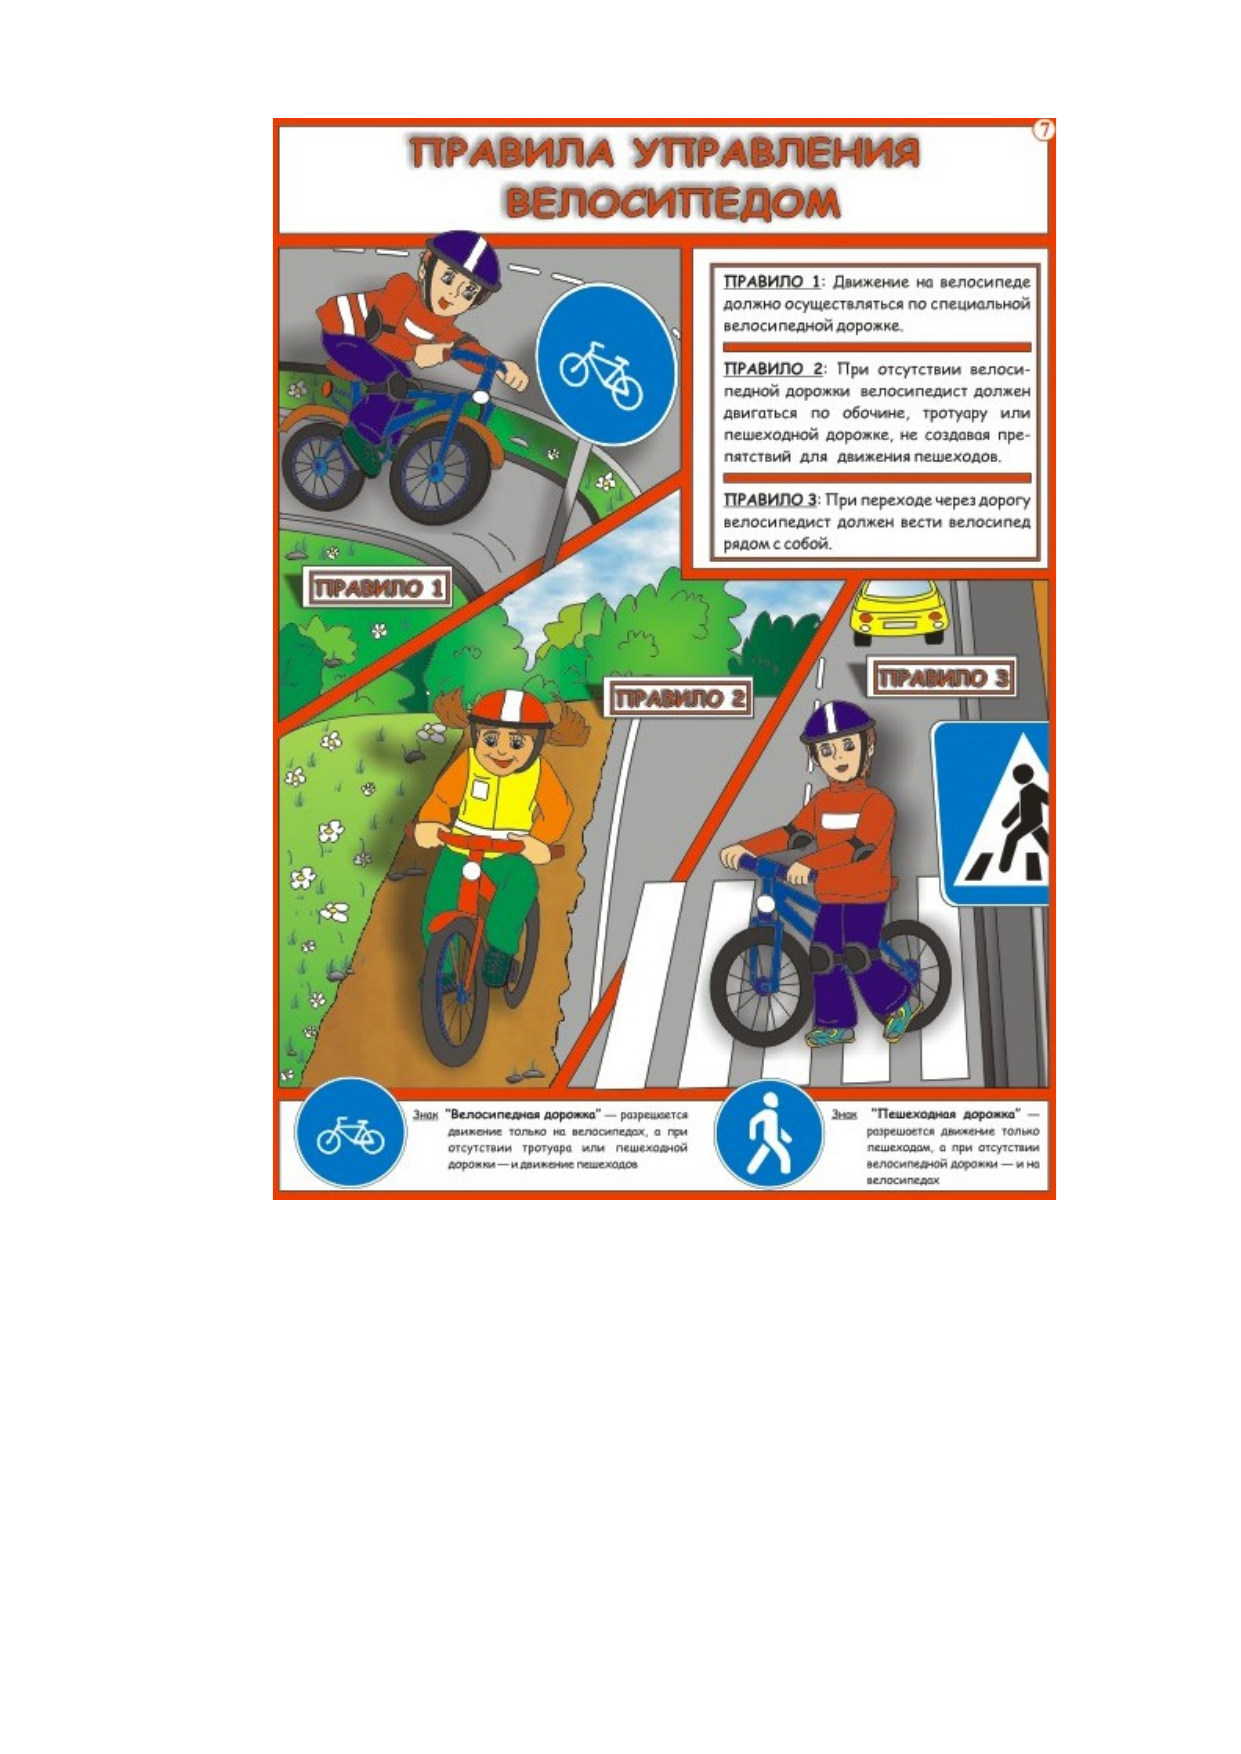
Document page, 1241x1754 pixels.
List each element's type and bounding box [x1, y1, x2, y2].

picture [272, 118, 1057, 1200]
